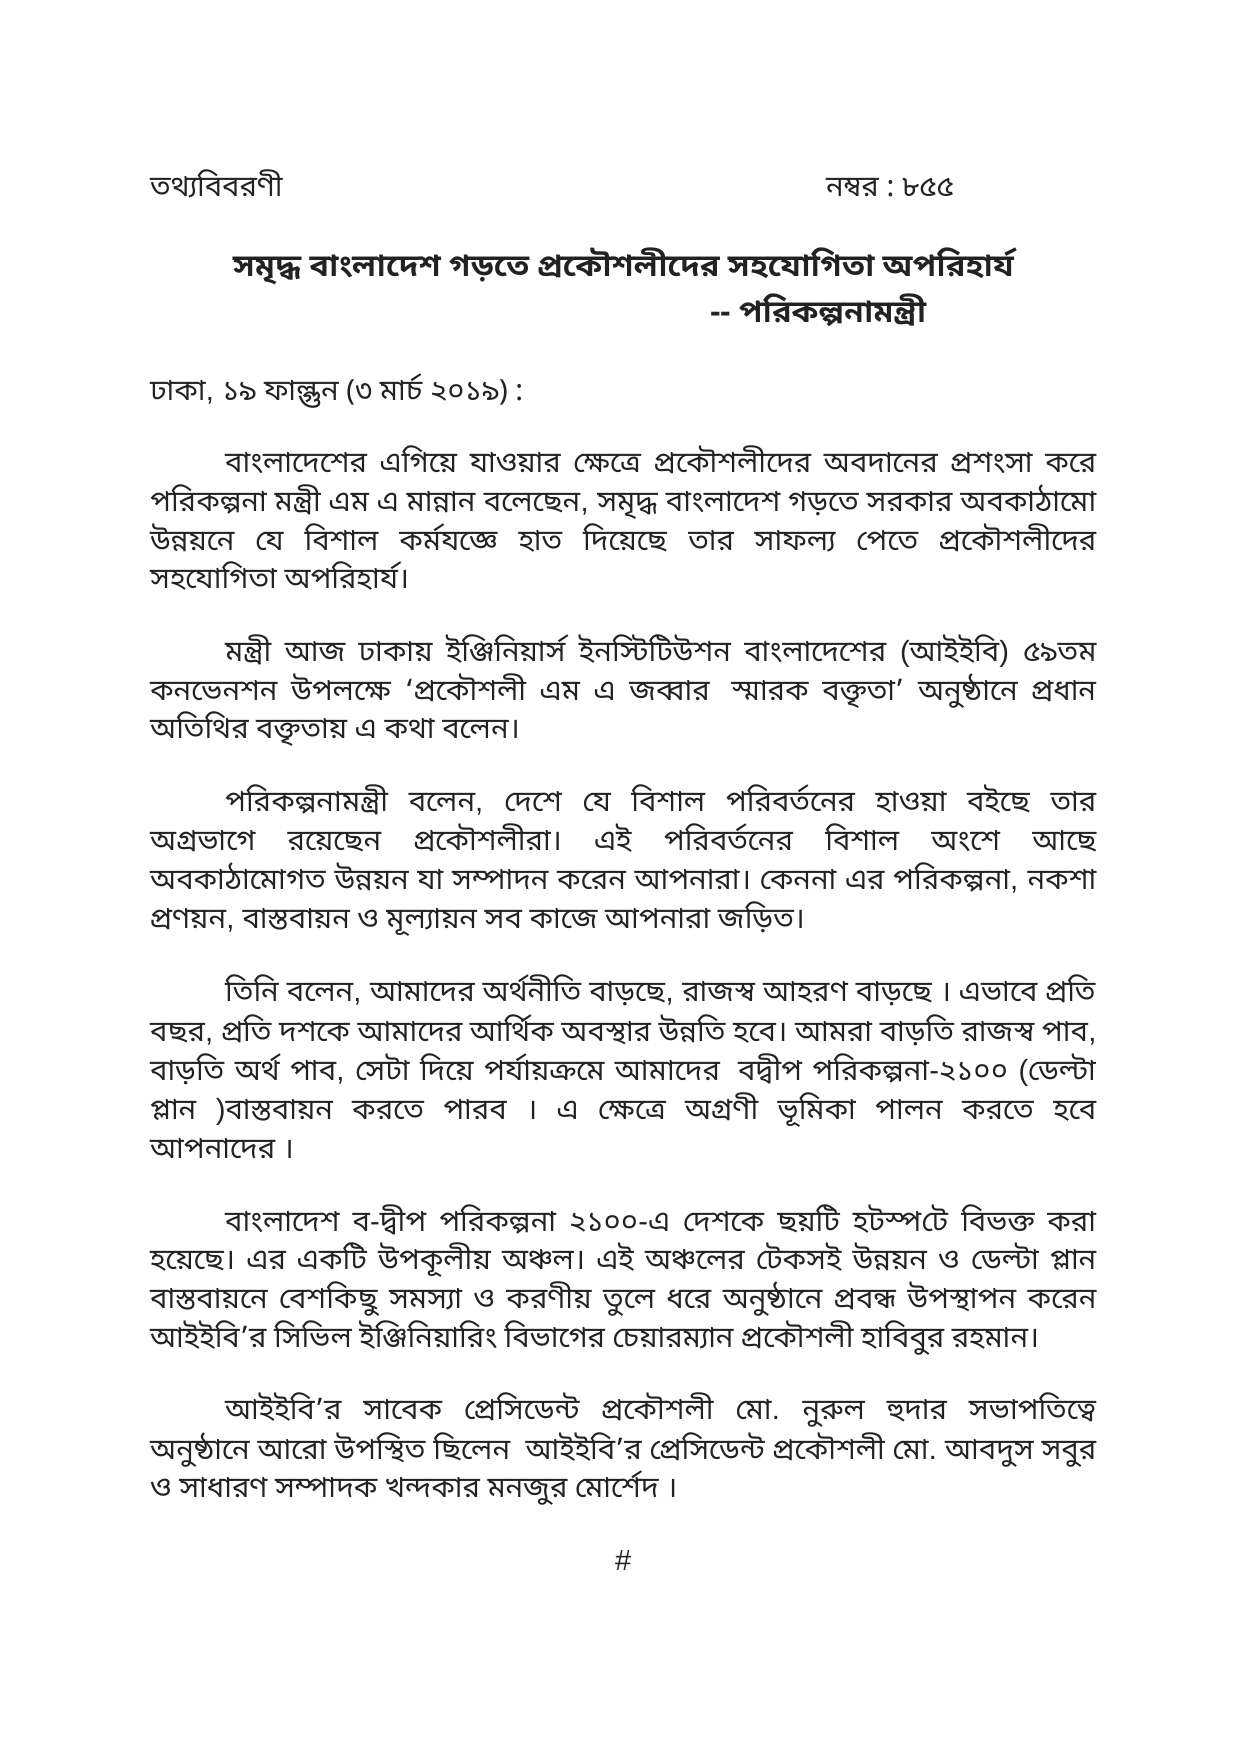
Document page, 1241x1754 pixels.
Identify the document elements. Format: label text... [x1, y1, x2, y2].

text সমৃদ্ধ বাংলাদেশ গড়তে প্রকৌশলীদের সহযোগিতা অপরিহার্য [150, 248, 1096, 289]
text তিনি বলেন, আমাদের অর্থনীতি বাড়ছে, রাজস্ব আহরণ বাড়ছে । এভাবে প্রতি বছর, প্রতি দশকে আমাদের আর্থিক অবস্থার উন্নতি হবে। আমরা বাড়তি রাজস্ব পাব, বাড়তি অর্থ পাব, সেটা দিয়ে পর্যায়ক্রমে আমাদের বদ্বীপ পরিকল্পনা-২১০০ (ডেল্টা প্লান )বাস্তবায়ন করতে পারব । এ ক্ষেত্রে অগ্রণী ভূমিকা পালন করতে হবে আপনাদের । [150, 974, 1096, 1170]
text ঢাকা, ১৯ ফাল্গুন (৩ মার্চ ২০১৯) : [150, 369, 1096, 412]
text আইইবি’র সাবেক প্রেসিডেন্ট প্রকৌশলী মো. নুরুল হুদার সভাপতিত্বে অনুষ্ঠানে আরো উপস্থিত ছিলেন আইইবি’র প্রেসিডেন্ট প্রকৌশলী মো. আবদুস সবুর ও সাধারণ সম্পাদক খন্দকার মনজুর মোর্শেদ । [150, 1392, 1096, 1509]
text # [150, 1543, 1096, 1577]
text বাংলাদেশের এগিয়ে যাওয়ার ক্ষেত্রে প্রকৌশলীদের অবদানের প্রশংসা করে পরিকল্পনা মন্ত্রী এম এ মান্নান বলেছেন, সমৃদ্ধ বাংলাদেশ গড়তে সরকার অবকাঠামো উন্নয়নে যে বিশাল কর্মযজ্ঞে হাত দিয়েছে তার সাফল্য পেতে প্রকৌশলীদের সহযোগিতা অপরিহার্য। [150, 446, 1096, 601]
text -- পরিকল্পনামন্ত্রী [150, 289, 1096, 335]
text মন্ত্রী আজ ঢাকায় ইঞ্জিনিয়ার্স ইনস্টিটিউশন বাংলাদেশের (আইইবি) ৫৯তম কনভেনশন উপলক্ষে ‘প্রকৌশলী এম এ জব্বার স্মারক বক্তৃতা’ অনুষ্ঠানে প্রধান অতিথির বক্তৃতায় এ কথা বলেন। [150, 634, 1096, 751]
text তথ্যবিবরণী নম্বর : ৮৫৫ [150, 165, 1096, 208]
text বাংলাদেশ ব-দ্বীপ পরিকল্পনা ২১০০-এ দেশকে ছয়টি হটস্পটে বিভক্ত করা হয়েছে। এর একটি উপকূলীয় অঞ্চল। এই অঞ্চলের টেকসই উন্নয়ন ও ডেল্টা প্লান বাস্তবায়নে বেশকিছু সমস্যা ও করণীয় তুলে ধরে অনুষ্ঠানে প্রবন্ধ উপস্থাপন করেন আইইবি’র সিভিল ইঞ্জিনিয়ারিং বিভাগের চেয়ারম্যান প্রকৌশলী হাবিবুর রহমান। [150, 1204, 1096, 1359]
text পরিকল্পনামন্ত্রী বলেন, দেশে যে বিশাল পরিবর্তনের হাওয়া বইছে তার অগ্রভাগে রয়েছেন প্রকৌশলীরা। এই পরিবর্তনের বিশাল অংশে আছে অবকাঠামোগত উন্নয়ন যা সম্পাদন করেন আপনারা। কেননা এর পরিকল্পনা, নকশা প্রণয়ন, বাস্তবায়ন ও মূল্যায়ন সব কাজে আপনারা জড়িত। [150, 784, 1096, 941]
